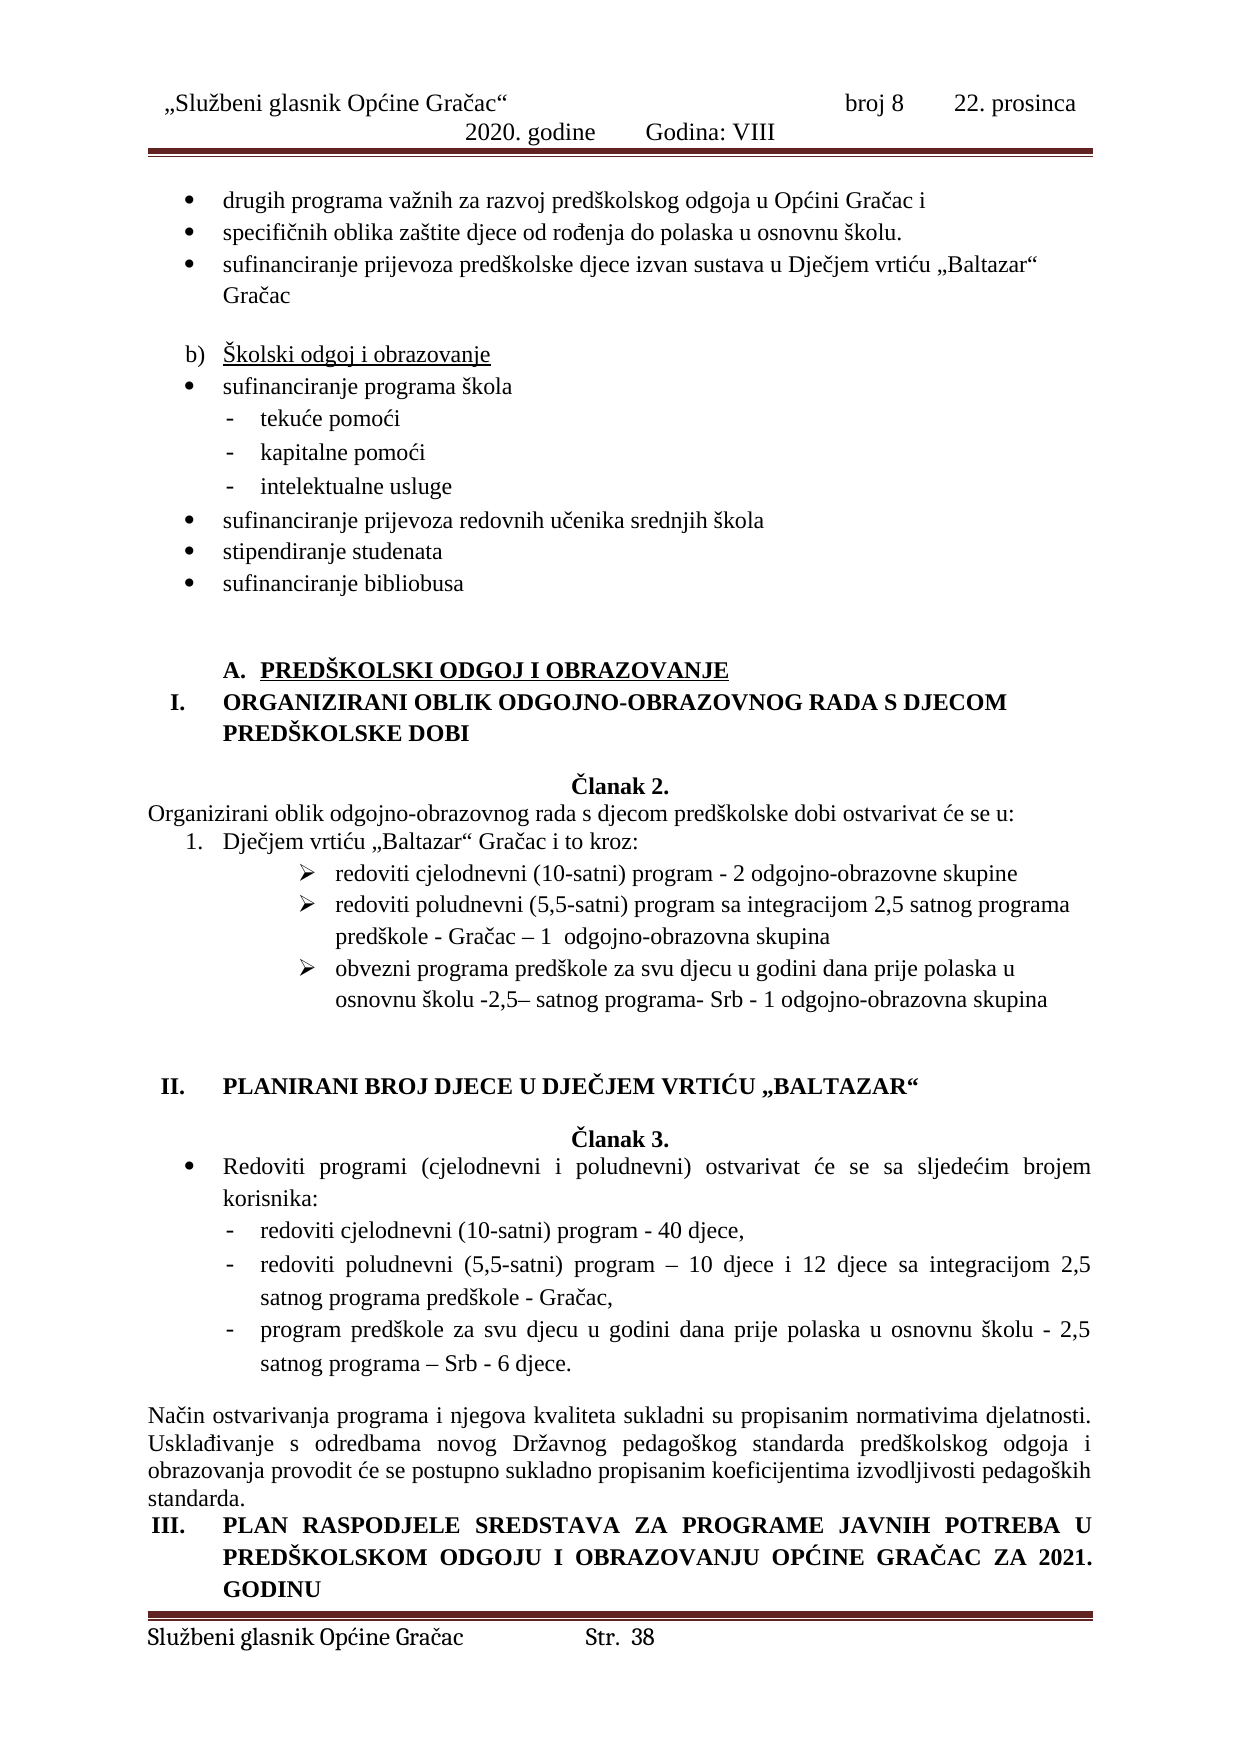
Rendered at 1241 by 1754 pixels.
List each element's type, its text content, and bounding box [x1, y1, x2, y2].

list PLANIRANI BROJ DJECE U DJEČJEM VRTIĆU „BALTAZAR“ [185, 1072, 1093, 1100]
list specifičnih oblika zaštite djece od rođenja do polaska u osnovnu školu. [185, 218, 1093, 246]
list program predškole za svu djecu u godini dana prije polaska u osnovnu školu - 2,5 satnog programa – Srb - 6 djece. [223, 1315, 1093, 1376]
list redoviti cjelodnevni (10-satni) program - 40 djece, [223, 1216, 1093, 1245]
list PREDŠKOLSKI ODGOJ I OBRAZOVANJE [223, 656, 1093, 683]
list Školski odgoj i obrazovanje [185, 341, 1093, 368]
text Organizirani oblik odgojno-obrazovnog rada s djecom predškolske dobi ostvarivat će se u: [148, 799, 1093, 827]
list tekuće pomoći [223, 404, 1093, 433]
list Redoviti programi (cjelodnevni i poludnevni) ostvarivat će se sa sljedećim brojem korisnika: [185, 1152, 1093, 1212]
list kapitalne pomoći [223, 438, 1093, 467]
list redoviti cjelodnevni (10-satni) program - 2 odgojno-obrazovne skupine [298, 859, 1093, 886]
text Članak 3. [148, 1125, 1093, 1152]
list ORGANIZIRANI OBLIK ODGOJNO-OBRAZOVNOG RADA S DJECOM PREDŠKOLSKE DOBI [185, 688, 1093, 747]
list obvezni programa predškole za svu djecu u godini dana prije polaska u osnovnu školu -2,5– satnog programa- Srb - 1 odgojno-obrazovna skupina [298, 954, 1093, 1013]
list sufinanciranje prijevoza redovnih učenika srednjih škola [185, 506, 1093, 533]
list stipendiranje studenata [185, 537, 1093, 565]
list sufinanciranje prijevoza predškolske djece izvan sustava u Dječjem vrtiću „Baltazar“ Gračac [185, 249, 1093, 309]
list Dječjem vrtiću „Baltazar“ Gračac i to kroz: [185, 827, 1093, 854]
list PLAN RASPODJELE SREDSTAVA ZA PROGRAME JAVNIH POTREBA U PREDŠKOLSKOM ODGOJU I OBRAZOVANJU OPĆINE GRAČAC ZA 2021. GODINU [185, 1511, 1093, 1602]
list redoviti poludnevni (5,5-satni) program sa integracijom 2,5 satnog programa predškole - Gračac – 1 odgojno-obrazovna skupina [298, 890, 1093, 949]
text Članak 2. [148, 772, 1093, 799]
text Način ostvarivanja programa i njegova kvaliteta sukladni su propisanim normativima djelatnosti. Usklađivanje s odredbama novog Državnog pedagoškog standarda predškolskog odgoja i obrazovanja provodit će se postupno sukladno propisanim koeficijentima izvodljivosti pedagoških standarda. [148, 1401, 1093, 1511]
list drugih programa važnih za razvoj predškolskog odgoja u Općini Gračac i [185, 186, 1093, 214]
list intelektualne usluge [223, 472, 1093, 501]
list sufinanciranje programa škola [185, 372, 1093, 400]
list sufinanciranje bibliobusa [185, 569, 1093, 597]
list redoviti poludnevni (5,5-satni) program – 10 djece i 12 djece sa integracijom 2,5 satnog programa predškole - Gračac, [223, 1249, 1093, 1311]
